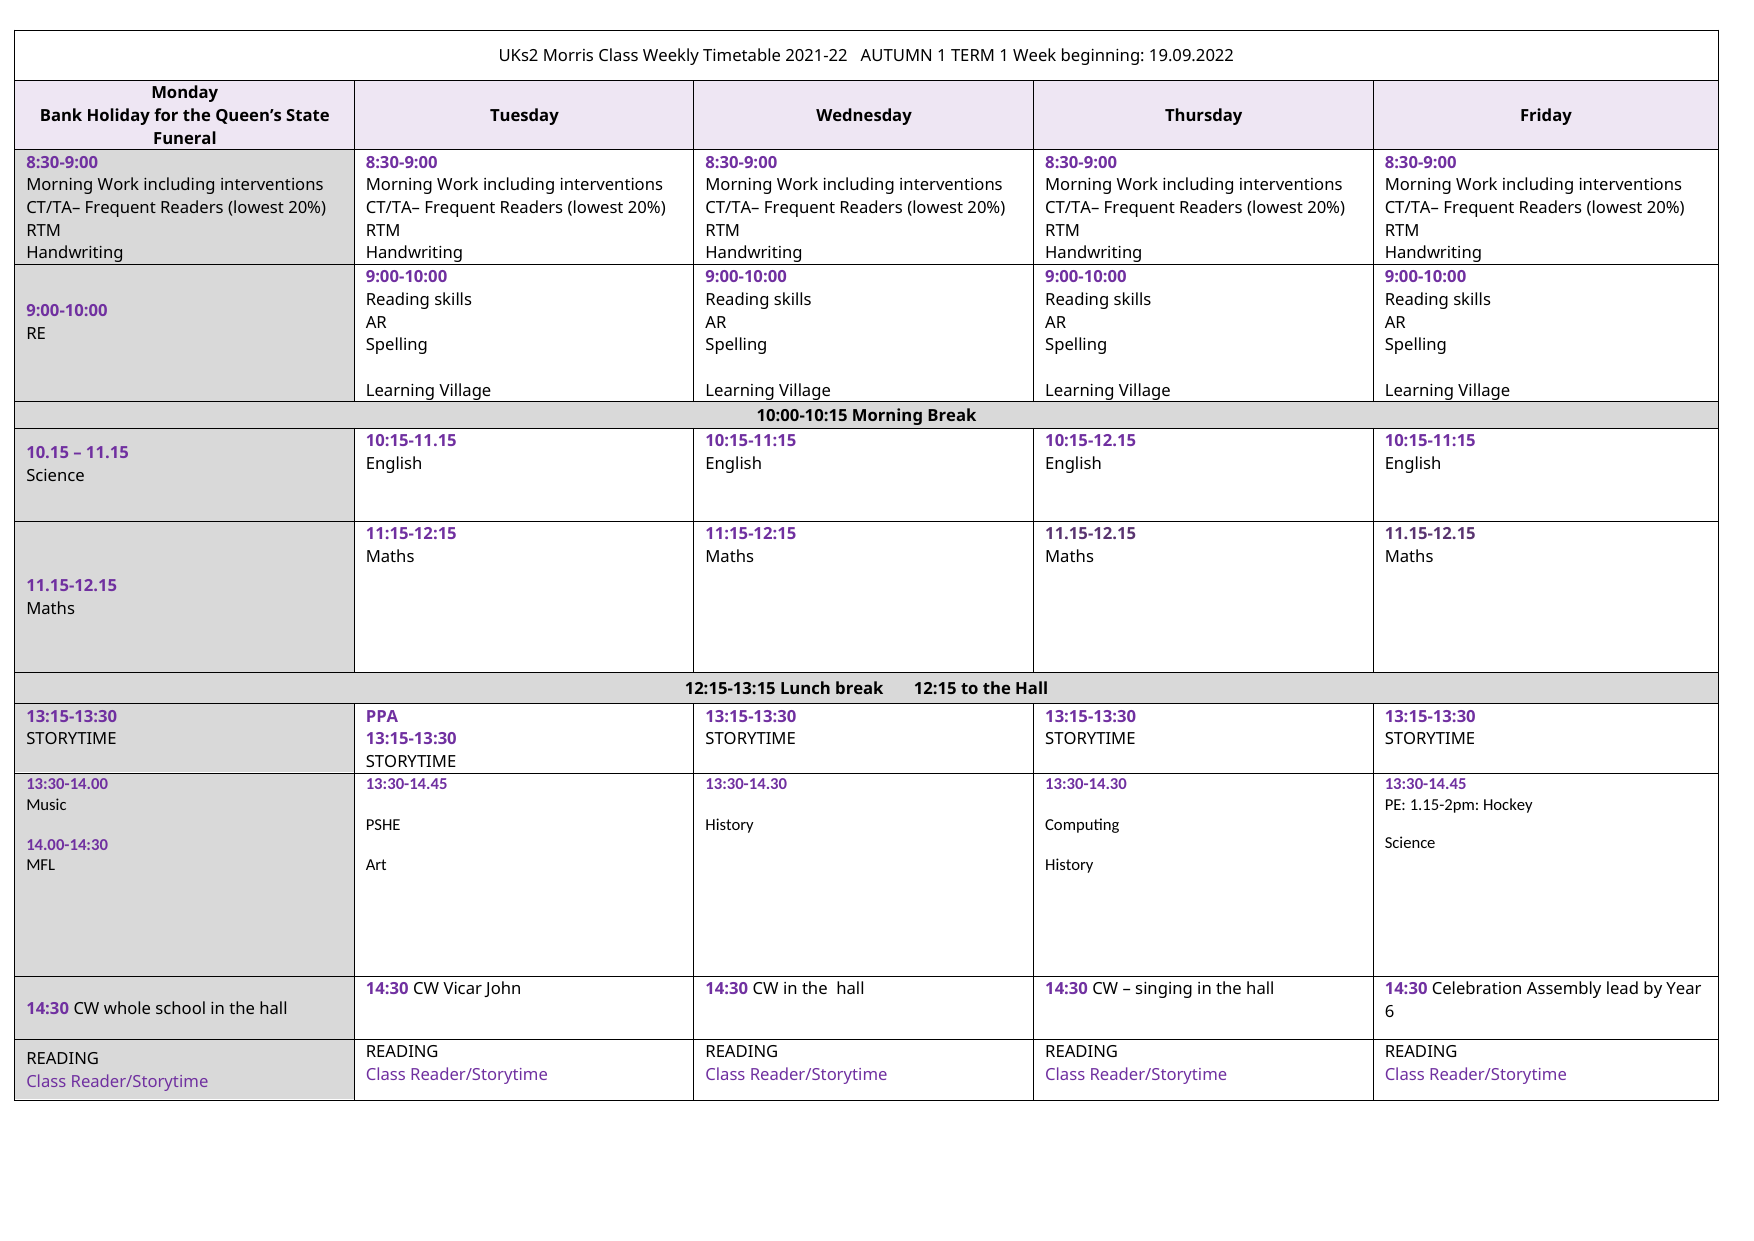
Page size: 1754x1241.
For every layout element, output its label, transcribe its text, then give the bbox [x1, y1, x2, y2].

table_cell 8:30-9:00 Morning Work including interventions CT/TA– Frequent Readers (lowest 20%) RTM Handwriting [694, 150, 1033, 264]
table_cell 14:30 CW Vicar John [355, 977, 693, 1039]
table_cell 8:30-9:00 Morning Work including interventions CT/TA– Frequent Readers (lowest 20%) RTM Handwriting [355, 150, 693, 264]
table_cell READING Class Reader/Storytime [15, 1040, 354, 1099]
table_cell 10:15-11:15 English [1374, 429, 1718, 521]
table_cell 13:15-13:30 STORYTIME [1034, 704, 1373, 772]
table_cell 13:30-14.00 Music 14.00-14:30 MFL [15, 774, 354, 976]
table_cell 10.15 – 11.15 Science [15, 429, 354, 521]
table_cell 11:15-12:15 Maths [355, 522, 693, 672]
table_cell READING Class Reader/Storytime [355, 1040, 693, 1099]
table_cell 9:00-10:00 RE [15, 265, 354, 401]
table_cell 9:00-10:00 Reading skills AR Spelling Learning Village [355, 265, 693, 401]
table_cell 12:15-13:15 Lunch break 12:15 to the Hall [15, 673, 1718, 703]
table_cell 13:30-14.45 PSHE Art [355, 774, 693, 976]
table_cell 11.15-12.15 Maths [1374, 522, 1718, 672]
table_cell 13:15-13:30 STORYTIME [15, 704, 354, 772]
table_cell 10:15-12.15 English [1034, 429, 1373, 521]
table_cell 14:30 CW – singing in the hall [1034, 977, 1373, 1039]
table_cell 14:30 Celebration Assembly lead by Year 6 [1374, 977, 1718, 1039]
table_cell 13:15-13:30 STORYTIME [694, 704, 1033, 772]
table_header UKs2 Morris Class Weekly Timetable 2021-22 AUTUMN 1 TERM 1 Week beginning: 19.09.2022 [15, 31, 1718, 80]
table_cell 10:15-11:15 English [694, 429, 1033, 521]
table_cell Thursday [1034, 81, 1373, 149]
table_cell Friday [1374, 81, 1718, 149]
table_cell 11.15-12.15 Maths [1034, 522, 1373, 672]
table_cell 9:00-10:00 Reading skills AR Spelling Learning Village [1374, 265, 1718, 401]
table_cell 9:00-10:00 Reading skills AR Spelling Learning Village [694, 265, 1033, 401]
table_cell 11:15-12:15 Maths [694, 522, 1033, 672]
table_cell Tuesday [355, 81, 693, 149]
table_cell 13:15-13:30 STORYTIME [1374, 704, 1718, 772]
table_cell 8:30-9:00 Morning Work including interventions CT/TA– Frequent Readers (lowest 20%) RTM Handwriting [1374, 150, 1718, 264]
table_cell 13:30-14.30 History [694, 774, 1033, 976]
table_cell READING Class Reader/Storytime [1374, 1040, 1718, 1099]
table_cell Monday Bank Holiday for the Queen’s State Funeral [15, 81, 354, 149]
table_cell 14:30 CW whole school in the hall [15, 977, 354, 1039]
table_cell 10:00-10:15 Morning Break [15, 402, 1718, 428]
table_cell READING Class Reader/Storytime [1034, 1040, 1373, 1099]
table_cell Wednesday [694, 81, 1033, 149]
table_cell 9:00-10:00 Reading skills AR Spelling Learning Village [1034, 265, 1373, 401]
table_cell 13:30-14.30 Computing History [1034, 774, 1373, 976]
table_cell 8:30-9:00 Morning Work including interventions CT/TA– Frequent Readers (lowest 20%) RTM Handwriting [15, 150, 354, 264]
table_cell PPA 13:15-13:30 STORYTIME [355, 704, 693, 772]
table_cell 10:15-11.15 English [355, 429, 693, 521]
table_cell 8:30-9:00 Morning Work including interventions CT/TA– Frequent Readers (lowest 20%) RTM Handwriting [1034, 150, 1373, 264]
table_cell 13:30-14.45 PE: 1.15-2pm: Hockey Science [1374, 774, 1718, 976]
table_cell 11.15-12.15 Maths [15, 522, 354, 672]
table_cell READING Class Reader/Storytime [694, 1040, 1033, 1099]
table_cell 14:30 CW in the hall [694, 977, 1033, 1039]
